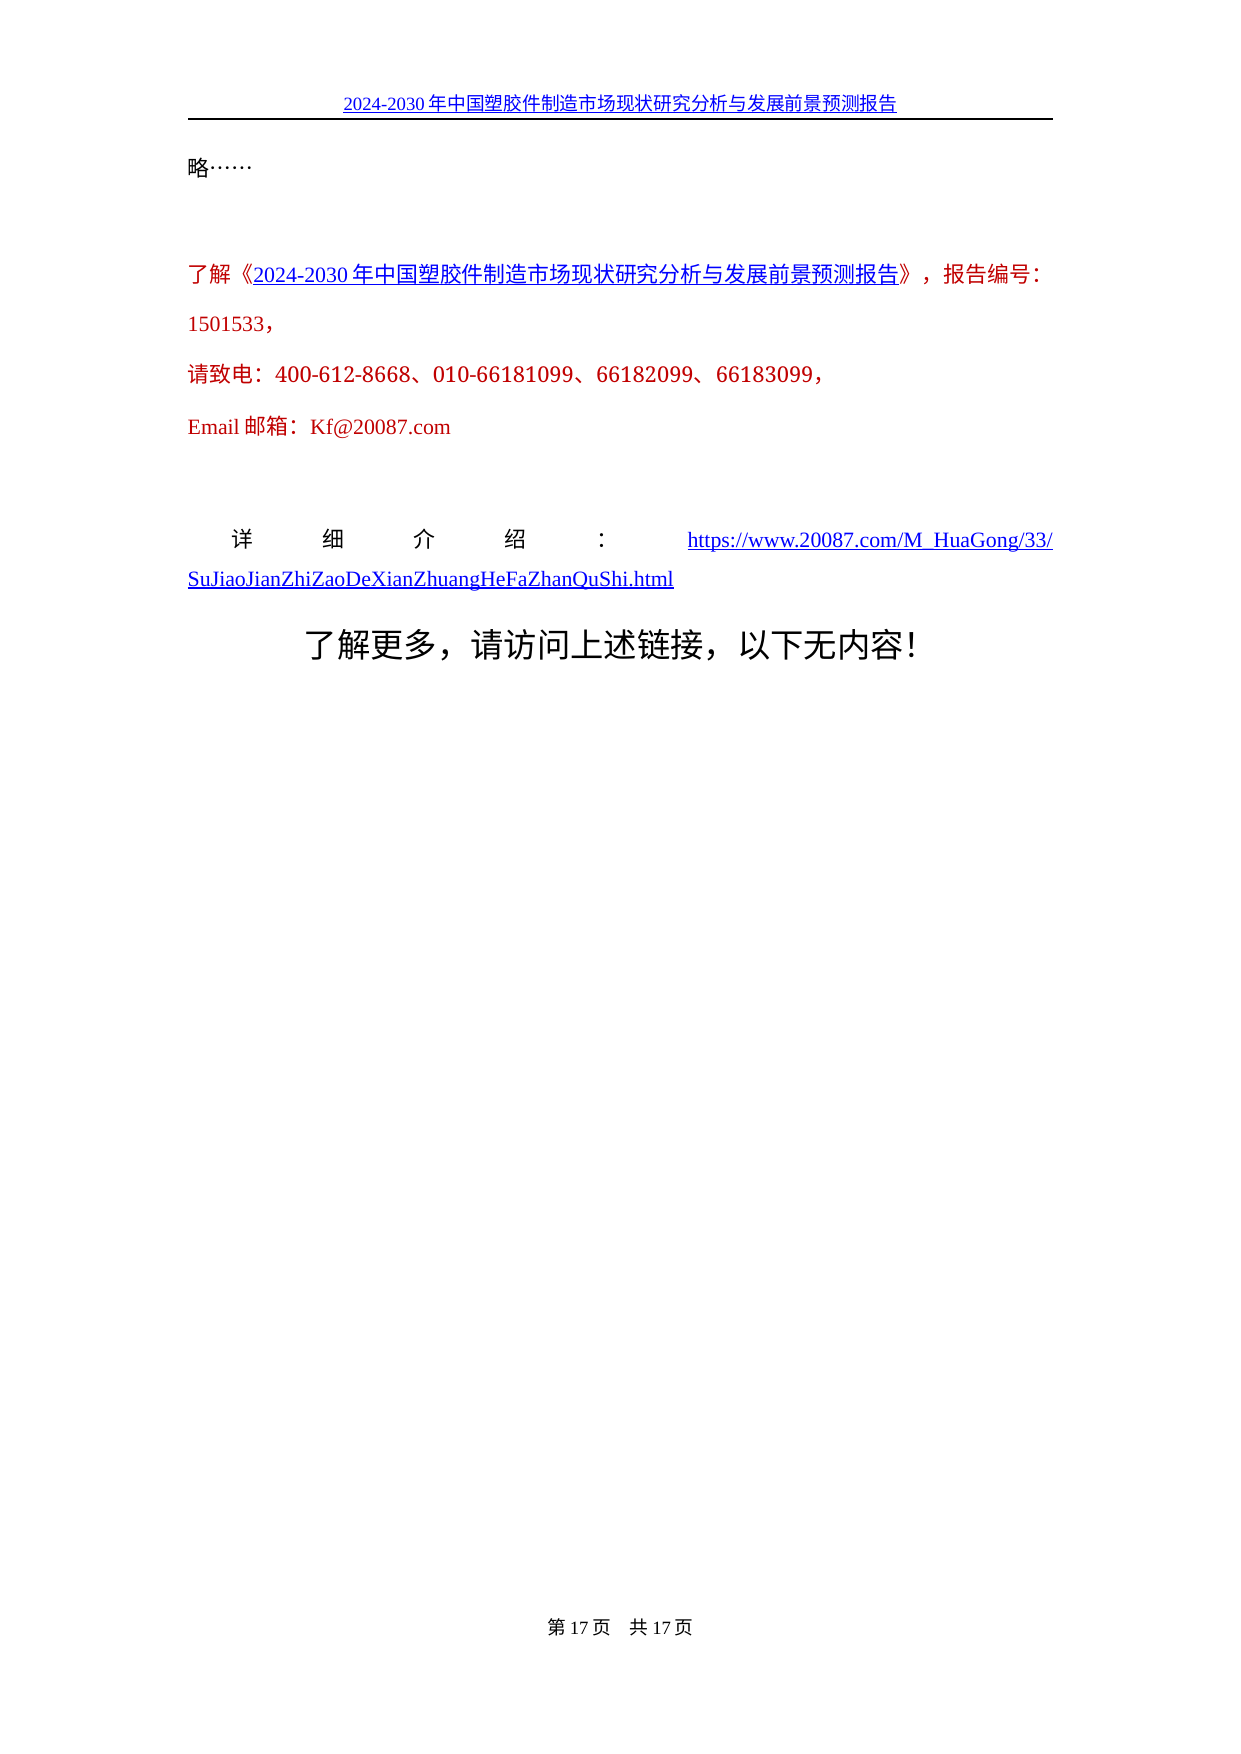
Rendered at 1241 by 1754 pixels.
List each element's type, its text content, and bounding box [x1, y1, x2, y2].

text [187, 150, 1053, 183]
title 了解更多，请访问上述链接，以下无内容！ [187, 610, 1053, 675]
text Email邮箱：Kf@20087.com [187, 408, 1053, 441]
text 了解《2024-2030年中国塑胶件制造市场现状研究分析与发展前景预测报告》，报告编号：1501533， [187, 257, 1053, 338]
text 请致电：400-612-8668、010-66181099、66182099、66183099， [187, 357, 1053, 389]
text 详细介绍：https://www.20087.com/M_HuaGong/33/SuJiaoJianZhiZaoDeXianZhuangHeFaZhanQuShi.html [187, 521, 1053, 594]
